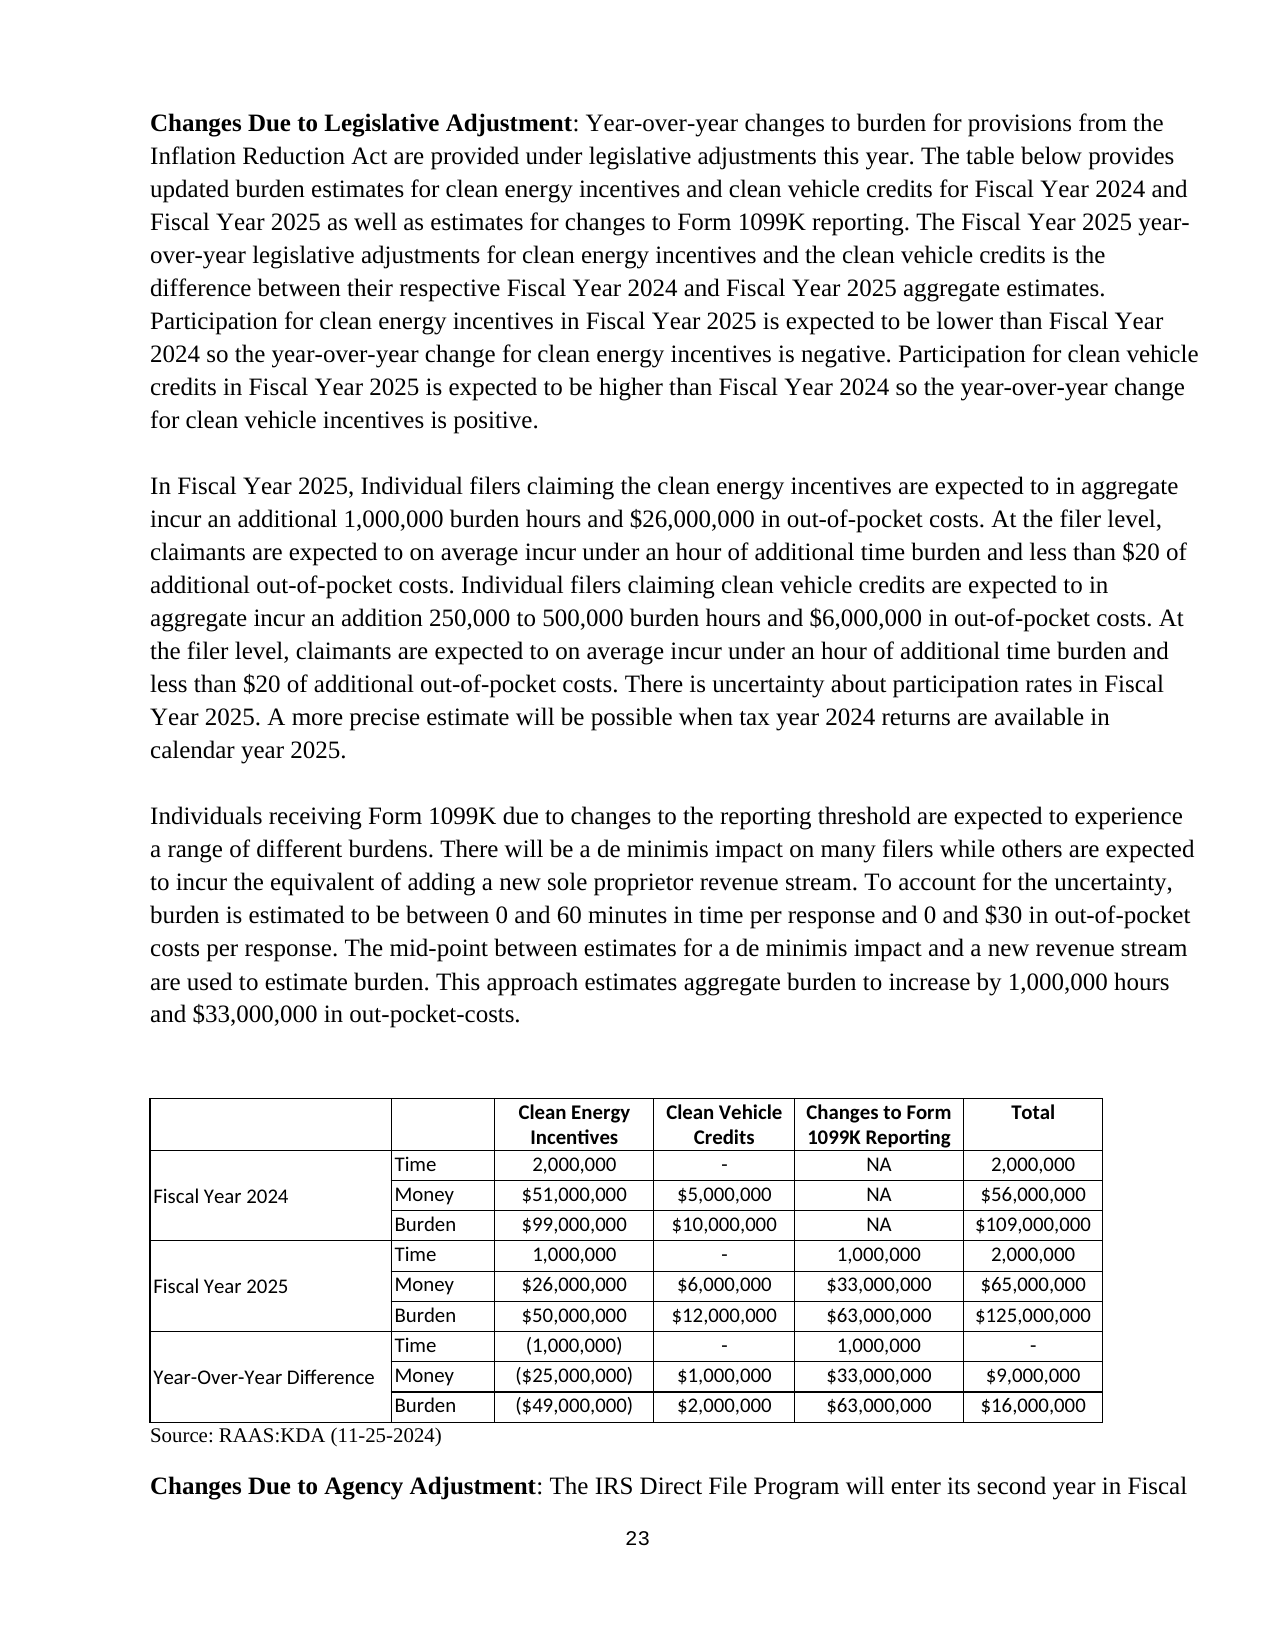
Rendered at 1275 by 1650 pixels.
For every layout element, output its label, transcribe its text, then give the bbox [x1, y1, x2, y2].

table_cell $33,000,000 [795, 1272, 963, 1301]
table_cell Time [392, 1332, 494, 1361]
table_cell $99,000,000 [495, 1211, 653, 1240]
table_cell - [964, 1332, 1102, 1361]
table_cell $33,000,000 [795, 1362, 963, 1391]
table_cell Money [392, 1181, 494, 1210]
table_cell - [654, 1241, 794, 1271]
table_cell 1,000,000 [795, 1241, 963, 1271]
table_cell $16,000,000 [964, 1393, 1102, 1422]
table_header Total [964, 1099, 1102, 1150]
table_cell $5,000,000 [654, 1181, 794, 1210]
table_header Clean Vehicle Credits [654, 1099, 794, 1150]
table_cell $63,000,000 [795, 1393, 963, 1422]
table_cell (1,000,000) [495, 1332, 653, 1361]
table_header Changes to Form 1099K Reporting [795, 1099, 963, 1150]
table_cell NA [795, 1211, 963, 1240]
table_header [392, 1099, 494, 1150]
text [150, 1471, 1200, 1499]
table_cell $56,000,000 [964, 1181, 1102, 1210]
table_cell Burden [392, 1211, 494, 1240]
table_cell 1,000,000 [495, 1241, 653, 1271]
table_cell Fiscal Year 2024 [151, 1151, 391, 1240]
table_cell $12,000,000 [654, 1302, 794, 1331]
table_cell $65,000,000 [964, 1272, 1102, 1301]
table_cell $125,000,000 [964, 1302, 1102, 1331]
table_header Clean Energy Incentives [495, 1099, 653, 1150]
table_cell NA [795, 1151, 963, 1180]
table_cell Burden [392, 1393, 494, 1422]
table_cell $9,000,000 [964, 1362, 1102, 1391]
table_cell $1,000,000 [654, 1362, 794, 1391]
table_cell 2,000,000 [964, 1241, 1102, 1271]
table_cell $2,000,000 [654, 1393, 794, 1422]
table_header [151, 1099, 391, 1150]
table_cell 1,000,000 [795, 1332, 963, 1361]
table_cell - [654, 1151, 794, 1180]
table_cell $50,000,000 [495, 1302, 653, 1331]
text Source: RAAS:KDA (11-25-2024) [150, 1423, 1200, 1447]
text Individuals receiving Form 1099K due to changes to the reporting threshold are expected to experience a range of different burdens. There will be a de minimis impact on many filers while others are expected to incur the equivalent of adding a new sole proprietor revenue stream. To account for the uncertainty, burden is estimated to be between 0 and 60 minutes in time per response and 0 and $30 in out-of-pocket costs per response. The mid-point between estimates for a de minimis impact and a new revenue stream are used to estimate burden. This approach estimates aggregate burden to increase by 1,000,000 hours and $33,000,000 in out-pocket-costs. [150, 801, 1200, 1028]
table_cell $10,000,000 [654, 1211, 794, 1240]
table_cell $6,000,000 [654, 1272, 794, 1301]
table_cell Time [392, 1241, 494, 1271]
table_cell - [654, 1332, 794, 1361]
table_cell NA [795, 1181, 963, 1210]
table_cell Year-Over-Year Difference [151, 1332, 391, 1422]
table_cell ($49,000,000) [495, 1393, 653, 1422]
table_cell ($25,000,000) [495, 1362, 653, 1391]
text In Fiscal Year 2025, Individual filers claiming the clean energy incentives are expected to in aggregate incur an additional 1,000,000 burden hours and $26,000,000 in out-of-pocket costs. At the filer level, claimants are expected to on average incur under an hour of additional time burden and less than $20 of additional out-of-pocket costs. Individual filers claiming clean vehicle credits are expected to in aggregate incur an addition 250,000 to 500,000 burden hours and $6,000,000 in out-of-pocket costs. At the filer level, claimants are expected to on average incur under an hour of additional time burden and less than $20 of additional out-of-pocket costs. There is uncertainty about participation rates in Fiscal Year 2025. A more precise estimate will be possible when tax year 2024 returns are available in calendar year 2025. [150, 471, 1200, 764]
table_cell Money [392, 1362, 494, 1391]
table_cell $26,000,000 [495, 1272, 653, 1301]
table_cell 2,000,000 [495, 1151, 653, 1180]
table_cell Fiscal Year 2025 [151, 1241, 391, 1331]
table_cell 2,000,000 [964, 1151, 1102, 1180]
text Changes Due to Legislative Adjustment: Year-over-year changes to burden for provisions from the Inflation Reduction Act are provided under legislative adjustments this year. The table below provides updated burden estimates for clean energy incentives and clean vehicle credits for Fiscal Year 2024 and Fiscal Year 2025 as well as estimates for changes to Form 1099K reporting. The Fiscal Year 2025 year-over-year legislative adjustments for clean energy incentives and the clean vehicle credits is the difference between their respective Fiscal Year 2024 and Fiscal Year 2025 aggregate estimates. Participation for clean energy incentives in Fiscal Year 2025 is expected to be lower than Fiscal Year 2024 so the year-over-year change for clean energy incentives is negative. Participation for clean vehicle credits in Fiscal Year 2025 is expected to be higher than Fiscal Year 2024 so the year-over-year change for clean vehicle incentives is positive. [150, 108, 1200, 434]
table_cell $63,000,000 [795, 1302, 963, 1331]
table_cell $51,000,000 [495, 1181, 653, 1210]
table_cell Time [392, 1151, 494, 1180]
table_cell Burden [392, 1302, 494, 1331]
table_cell Money [392, 1272, 494, 1301]
table_cell $109,000,000 [964, 1211, 1102, 1240]
